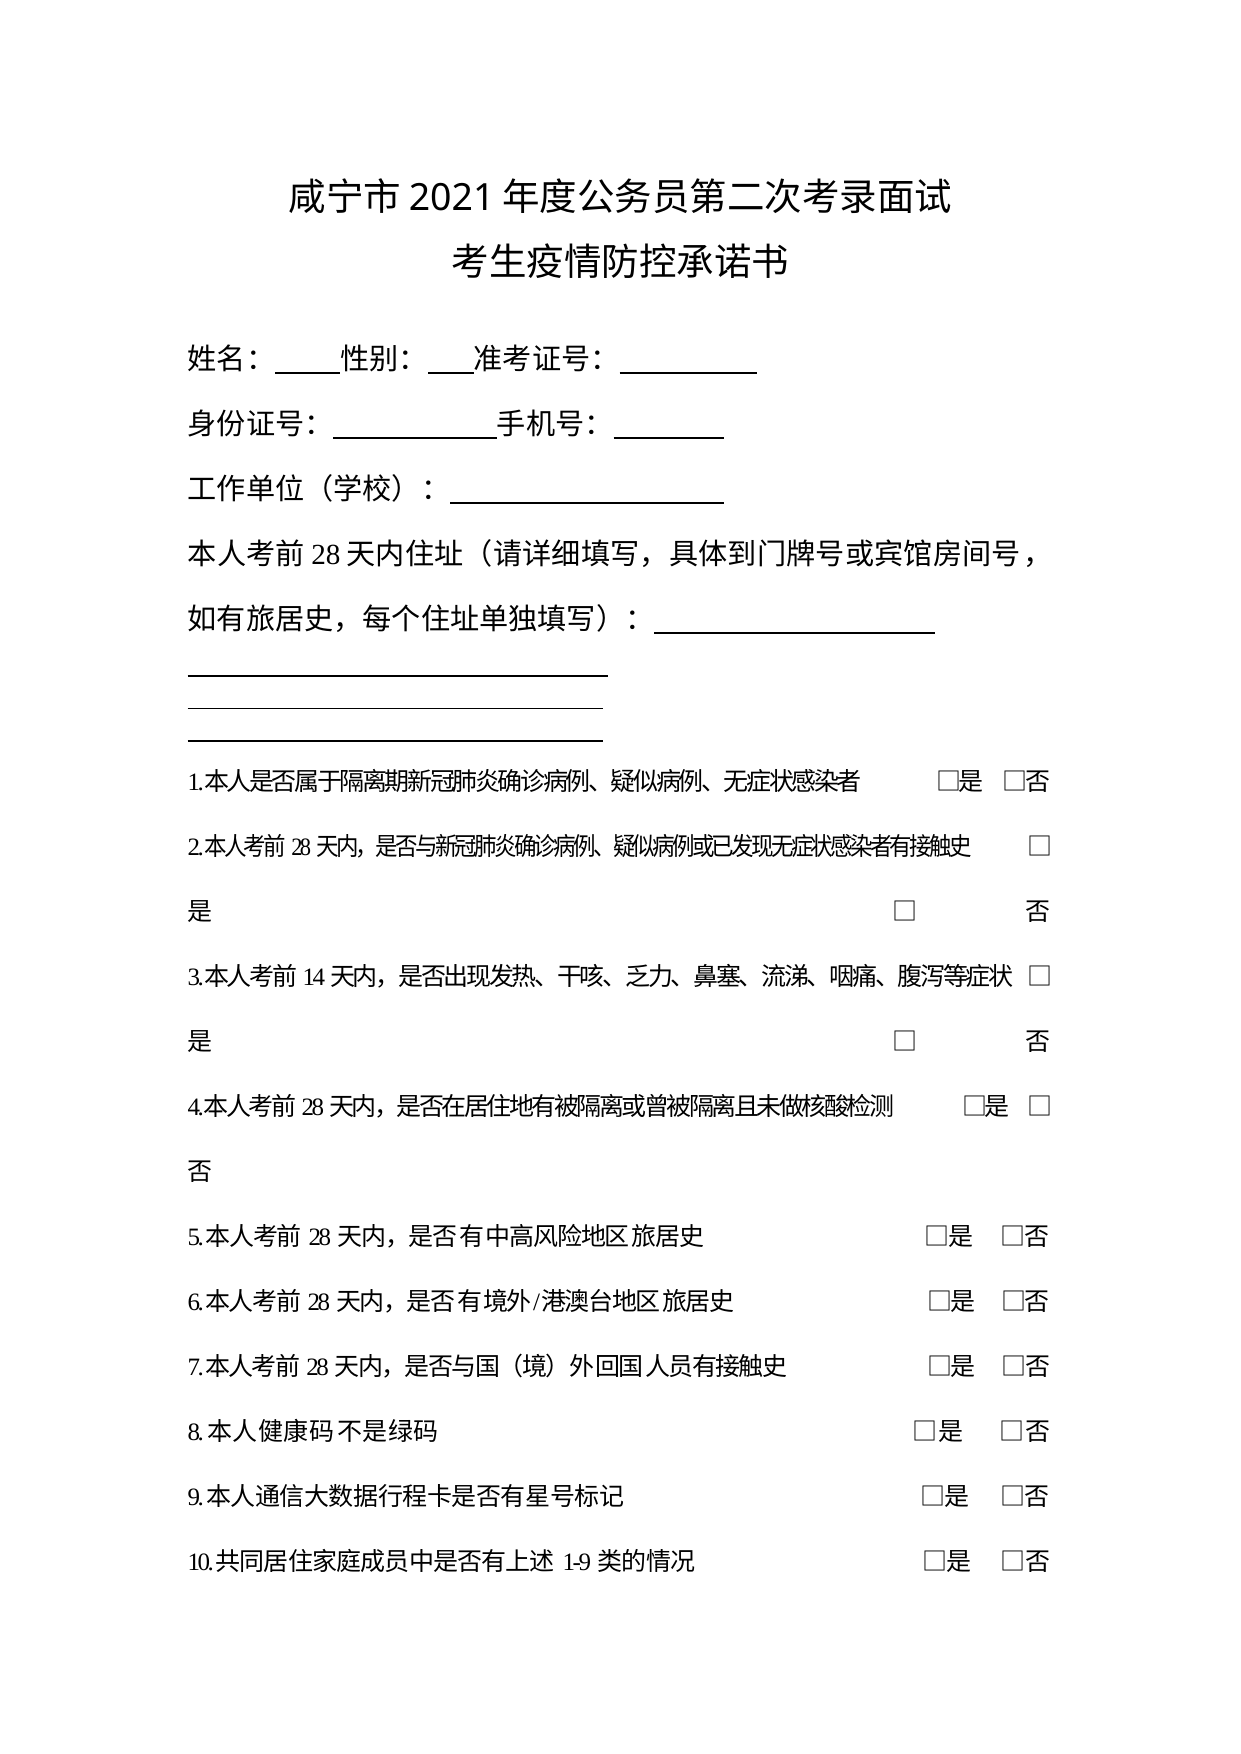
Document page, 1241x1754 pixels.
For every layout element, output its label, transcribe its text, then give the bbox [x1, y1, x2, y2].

text 考生疫情防控承诺书 [187, 227, 1053, 292]
text 7.本人考前28天内，是否与国（境）外回国人员有接触史 □是 □否 [187, 1332, 1053, 1397]
text 本人考前28天内住址（请详细填写，具体到门牌号或宾馆房间号，如有旅居史，每个住址单独填写）： [187, 519, 1053, 649]
text 8.本人健康码不是绿码 □是 □否 [187, 1397, 1053, 1462]
text 9.本人通信大数据行程卡是否有星号标记 □是 □否 [187, 1462, 1053, 1527]
text 咸宁市2021年度公务员第二次考录面试 [187, 162, 1053, 227]
text 工作单位（学校）： [187, 454, 1053, 519]
text 姓名： 性别： 准考证号： [187, 324, 1053, 389]
text 10.共同居住家庭成员中是否有上述1-9类的情况 □是 □否 [187, 1527, 1053, 1592]
text 1.本人是否属于隔离期新冠肺炎确诊病例、疑似病例、无症状感染者 □是 □否 [187, 747, 1053, 812]
text 身份证号： 手机号： [187, 389, 1053, 454]
text 2.本人考前28天内，是否与新冠肺炎确诊病例、疑似病例或已发现无症状感染者有接触史 □是 □否 [187, 812, 1053, 942]
text 6.本人考前28天内，是否有境外/港澳台地区旅居史 □是 □否 [187, 1267, 1053, 1332]
text 5.本人考前28天内，是否有中高风险地区旅居史 □是 □否 [187, 1202, 1053, 1267]
text 3.本人考前14天内，是否出现发热、干咳、乏力、鼻塞、流涕、咽痛、腹泻等症状 □是 □否 [187, 942, 1053, 1072]
text 4.本人考前28天内，是否在居住地有被隔离或曾被隔离且未做核酸检测 □是 □否 [187, 1072, 1053, 1202]
